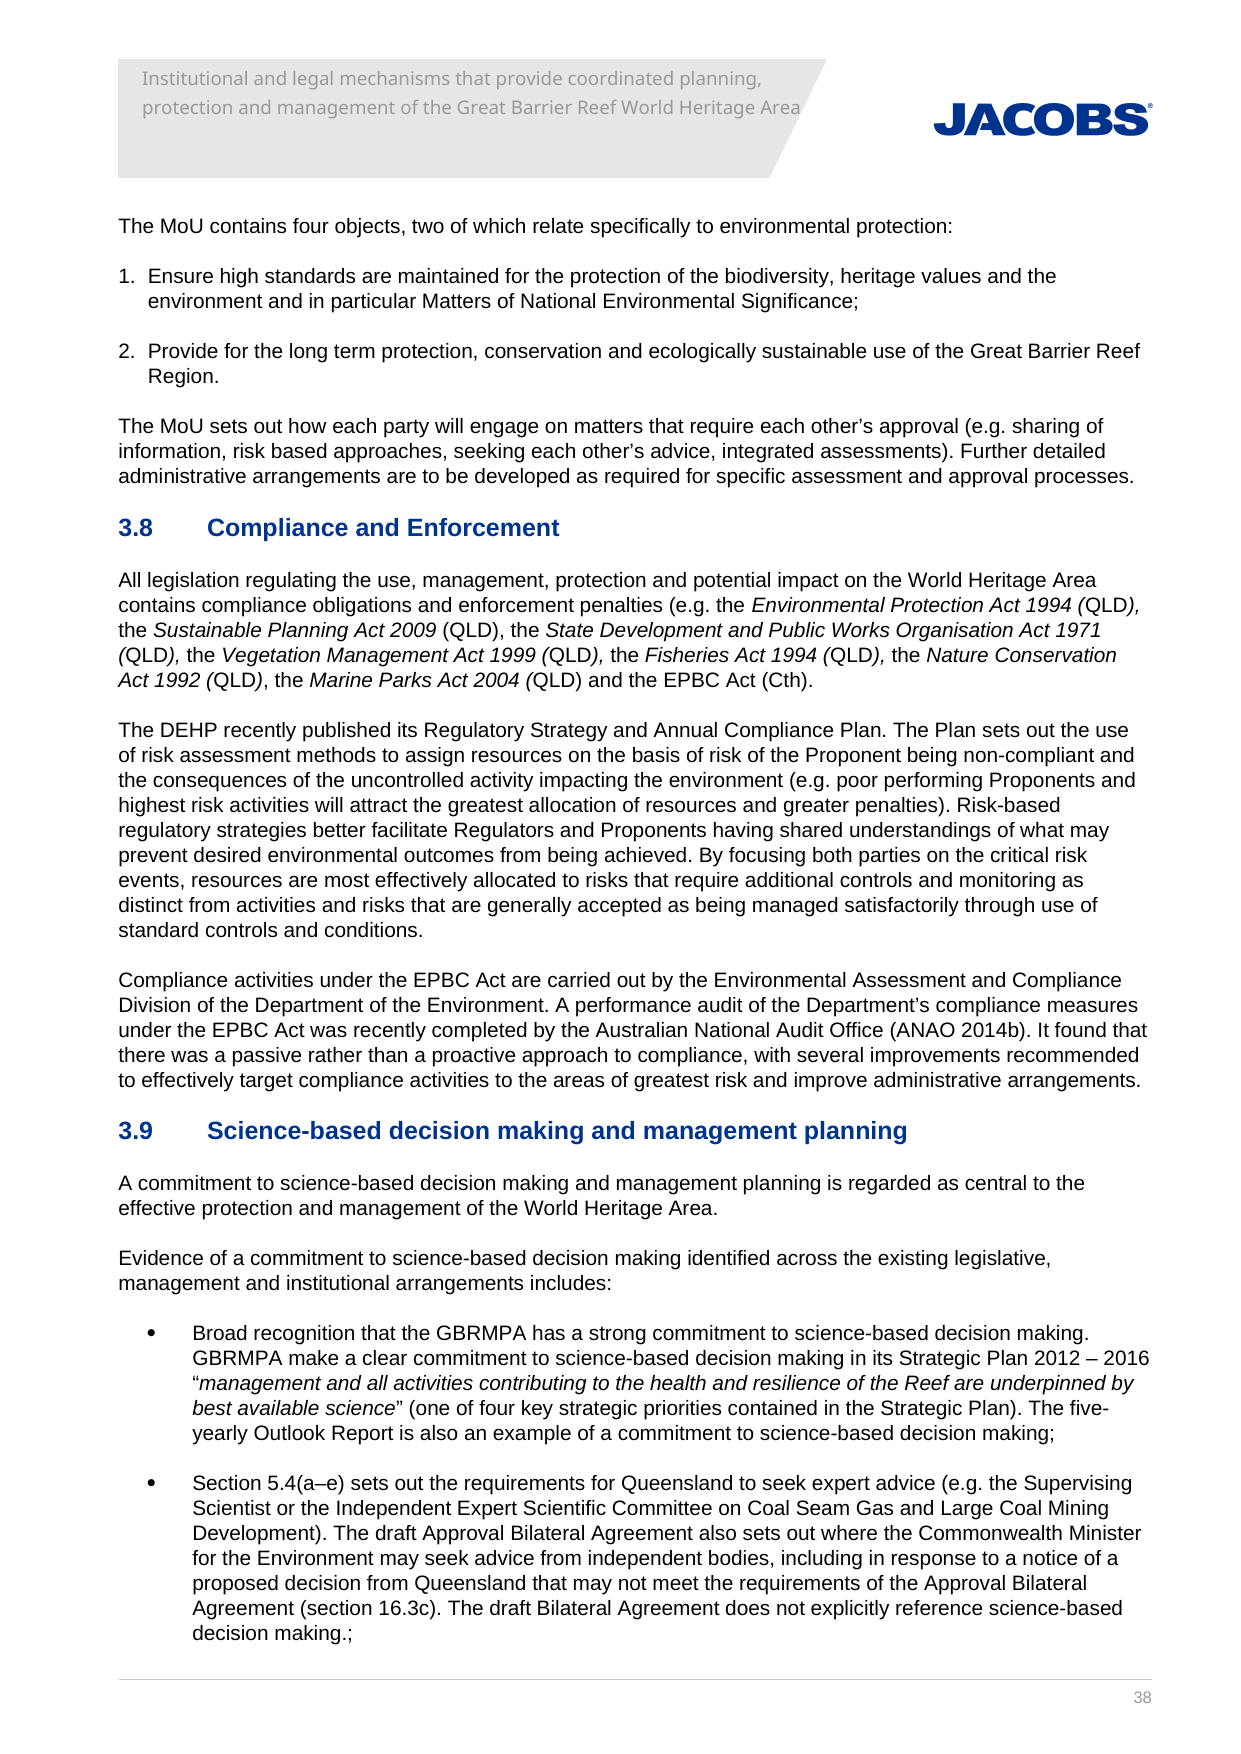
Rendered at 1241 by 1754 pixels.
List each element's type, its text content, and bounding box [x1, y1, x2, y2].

list Broad recognition that the GBRMPA has a strong commitment to science-based decision making. GBRMPA make a clear commitment to science-based decision making in its Strategic Plan 2012 – 2016 “management and all activities contributing to the health and resilience of the Reef are underpinned by best available science” (one of four key strategic priorities contained in the Strategic Plan). The five-yearly Outlook Report is also an example of a commitment to science-based decision making; [148, 1320, 1152, 1445]
subtitle Compliance and Enforcement [118, 513, 1152, 541]
text The MoU sets out how each party will engage on matters that require each other’s approval (e.g. sharing of information, risk based approaches, seeking each other’s advice, integrated assessments). Further detailed administrative arrangements are to be developed as required for specific assessment and approval processes. [118, 413, 1152, 488]
list Ensure high standards are maintained for the protection of the biodiversity, heritage values and the environment and in particular Matters of National Environmental Significance; [118, 263, 1152, 313]
text Compliance activities under the EPBC Act are carried out by the Environmental Assessment and Compliance Division of the Department of the Environment. A performance audit of the Department’s compliance measures under the EPBC Act was recently completed by the Australian National Audit Office (ANAO 2014b). It found that there was a passive rather than a proactive approach to compliance, with several improvements recommended to effectively target compliance activities to the areas of greatest risk and improve administrative arrangements. [118, 966, 1152, 1091]
picture [118, 59, 827, 178]
text The MoU contains four objects, two of which relate specifically to environmental protection: [118, 213, 1152, 238]
text The DEHP recently published its Regulatory Strategy and Annual Compliance Plan. The Plan sets out the use of risk assessment methods to assign resources on the basis of risk of the Proponent being non-compliant and the consequences of the uncontrolled activity impacting the environment (e.g. poor performing Proponents and highest risk activities will attract the greatest allocation of resources and greater penalties). Risk-based regulatory strategies better facilitate Regulators and Proponents having shared understandings of what may prevent desired environmental outcomes from being achieved. By focusing both parties on the critical risk events, resources are most effectively allocated to risks that require additional controls and monitoring as distinct from activities and risks that are generally accepted as being managed satisfactorily through use of standard controls and conditions. [118, 716, 1152, 941]
text A commitment to science-based decision making and management planning is regarded as central to the effective protection and management of the World Heritage Area. [118, 1170, 1152, 1220]
list Section 5.4(a–e) sets out the requirements for Queensland to seek expert advice (e.g. the Supervising Scientist or the Independent Expert Scientific Committee on Coal Seam Gas and Large Coal Mining Development). The draft Approval Bilateral Agreement also sets out where the Commonwealth Minister for the Environment may seek advice from independent bodies, including in response to a notice of a proposed decision from Queensland that may not meet the requirements of the Approval Bilateral Agreement (section 16.3c). The draft Bilateral Agreement does not explicitly reference science-based decision making.; [148, 1470, 1152, 1645]
list Provide for the long term protection, conservation and ecologically sustainable use of the Great Barrier Reef Region. [118, 338, 1152, 388]
text Evidence of a commitment to science-based decision making identified across the existing legislative, management and institutional arrangements includes: [118, 1245, 1152, 1295]
subtitle Science-based decision making and management planning [118, 1116, 1152, 1145]
text All legislation regulating the use, management, protection and potential impact on the World Heritage Area contains compliance obligations and enforcement penalties (e.g. the Environmental Protection Act 1994 (QLD), the Sustainable Planning Act 2009 (QLD), the State Development and Public Works Organisation Act 1971 (QLD), the Vegetation Management Act 1999 (QLD), the Fisheries Act 1994 (QLD), the Nature Conservation Act 1992 (QLD), the Marine Parks Act 2004 (QLD) and the EPBC Act (Cth). [118, 566, 1152, 691]
picture [828, 59, 1153, 178]
